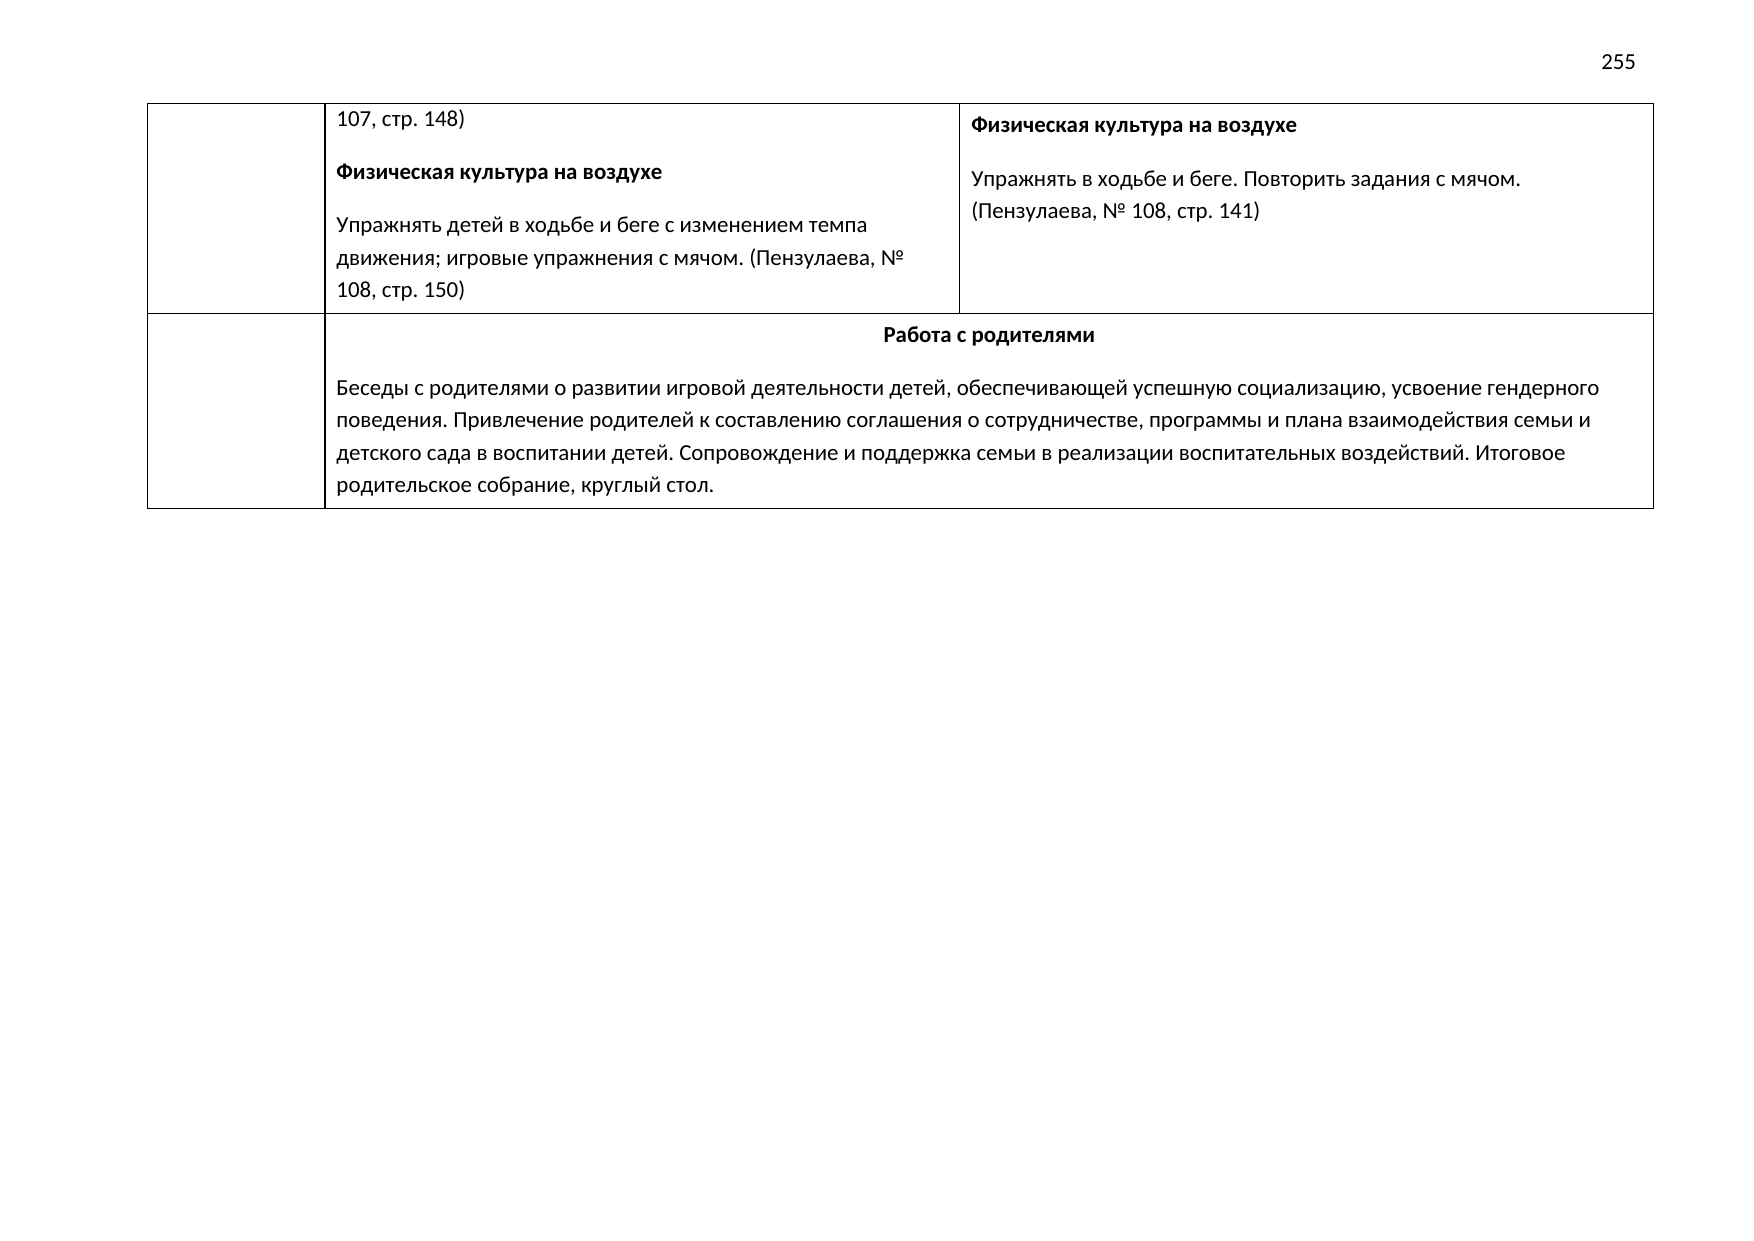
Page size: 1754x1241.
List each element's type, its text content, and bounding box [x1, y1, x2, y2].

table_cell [960, 104, 1653, 313]
table_cell [148, 314, 324, 508]
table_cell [326, 104, 959, 313]
table_cell Работа с родителями Беседы с родителями о развитии игровой деятельности детей, обеспечивающей успешную социализацию, усвоение гендерного поведения. Привлечение родителей к составлению соглашения о сотрудничестве, программы и плана взаимодействия семьи и детского сада в воспитании детей. Сопровождение и поддержка семьи в реализации воспитательных воздействий. Итоговое родительское собрание, круглый стол. [326, 314, 1653, 508]
